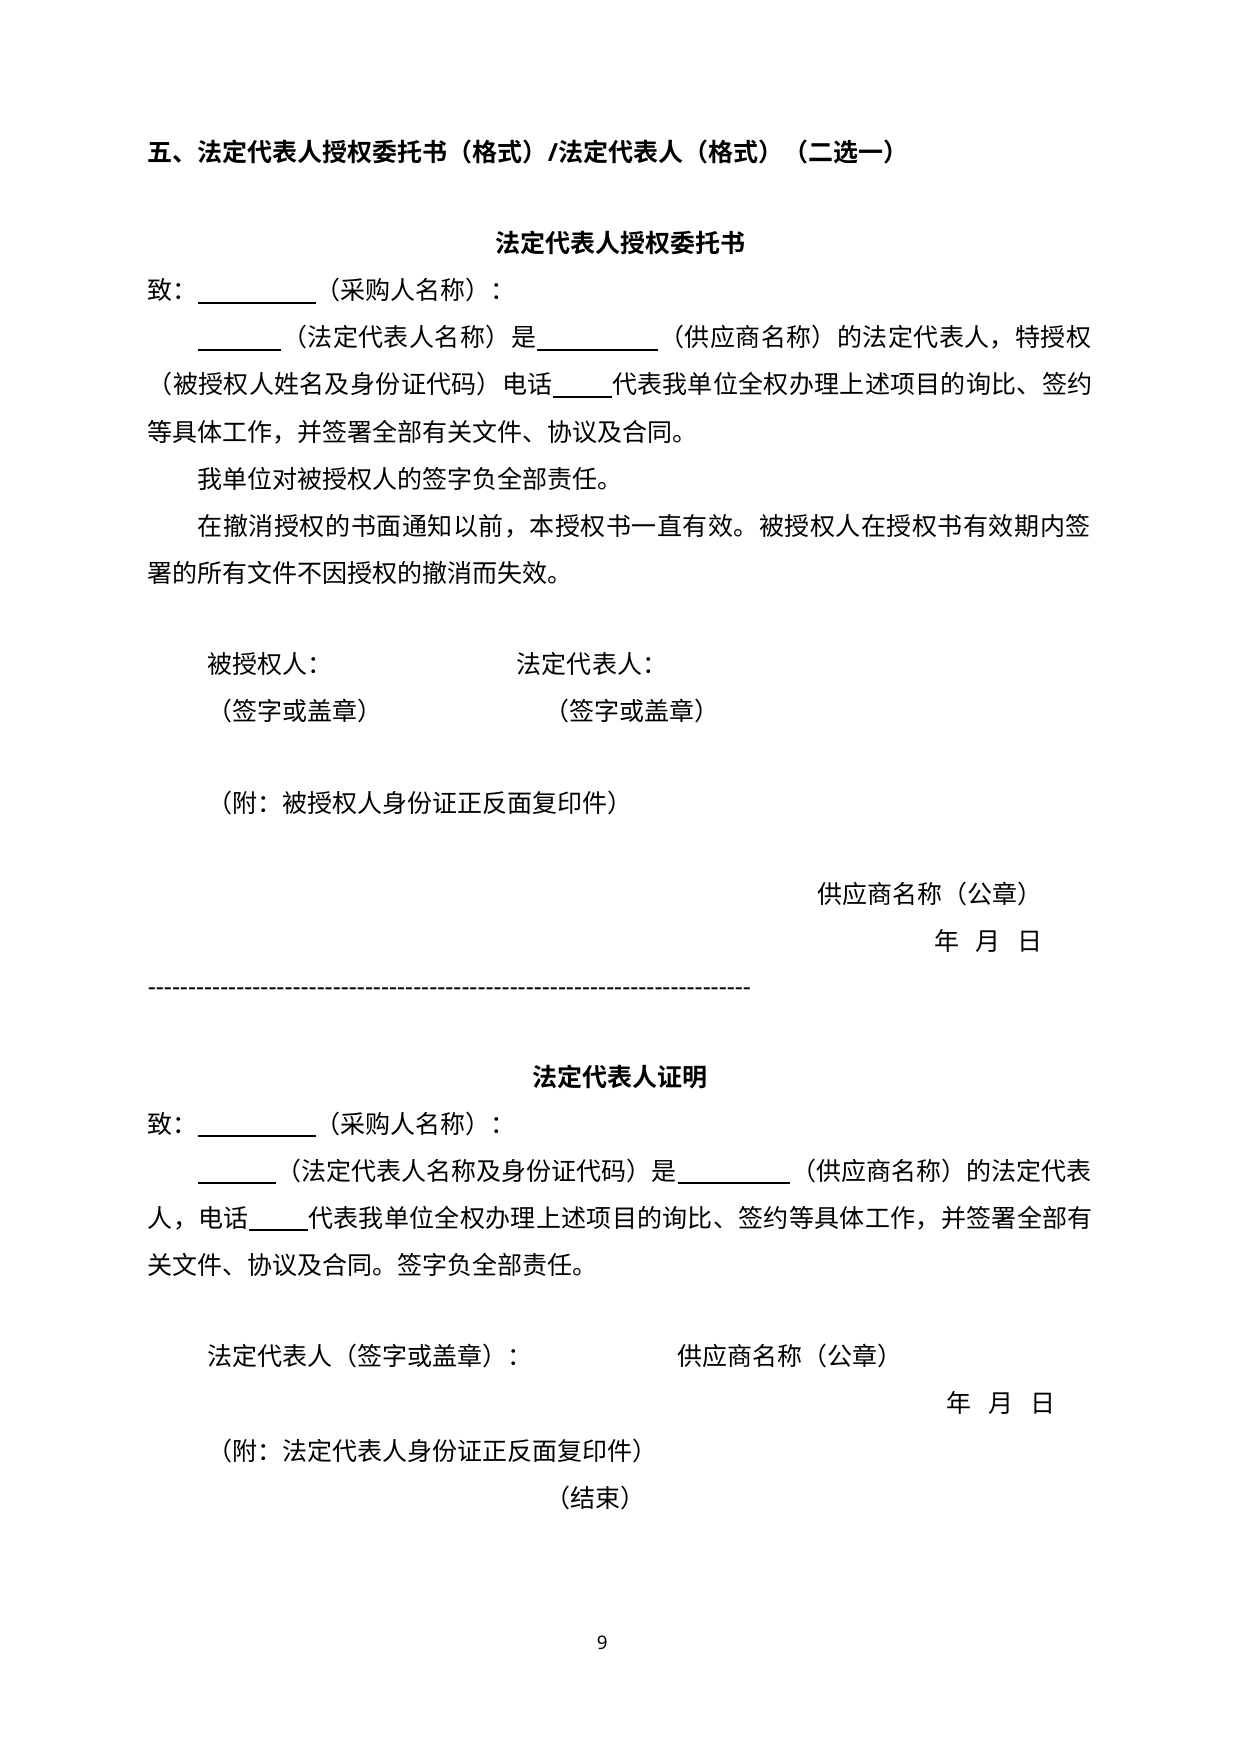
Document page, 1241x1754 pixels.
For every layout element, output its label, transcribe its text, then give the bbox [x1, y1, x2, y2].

text 我单位对被授权人的签字负全部责任。 [148, 459, 1092, 495]
text 致： （采购人名称）： [148, 271, 1092, 307]
text （法定代表人名称）是 （供应商名称）的法定代表人，特授权 （被授权人姓名及身份证代码）电话 代表我单位全权办理上述项目的询比、签约等具体工作，并签署全部有关文件、协议及合同。 [148, 318, 1092, 448]
text （签字或盖章） （签字或盖章） [148, 692, 1092, 728]
text （结束） [148, 1478, 1042, 1514]
text （附：法定代表人身份证正反面复印件） [148, 1431, 1092, 1467]
text （法定代表人名称及身份证代码）是 （供应商名称）的法定代表人，电话 代表我单位全权办理上述项目的询比、签约等具体工作，并签署全部有关文件、协议及合同。签字负全部责任。 [148, 1151, 1092, 1282]
text 年 月 日 [148, 1384, 1055, 1420]
text 五、法定代表人授权委托书（格式）/法定代表人（格式）（二选一） [148, 132, 1092, 168]
text 被授权人： 法定代表人： [148, 644, 1092, 681]
text 供应商名称（公章） [148, 874, 1042, 911]
text 在撤消授权的书面通知以前，本授权书一直有效。被授权人在授权书有效期内签署的所有文件不因授权的撤消而失效。 [148, 506, 1092, 589]
text --------------------------------------------------------------------------- [148, 968, 1093, 1003]
text 年 月 日 [148, 921, 1042, 958]
text 法定代表人（签字或盖章）： 供应商名称（公章） [148, 1337, 1092, 1373]
text 法定代表人授权委托书 [148, 224, 1092, 260]
text （附：被授权人身份证正反面复印件） [148, 783, 1092, 819]
text 致： （采购人名称）： [148, 1104, 1092, 1140]
text 法定代表人证明 [148, 1057, 1092, 1093]
